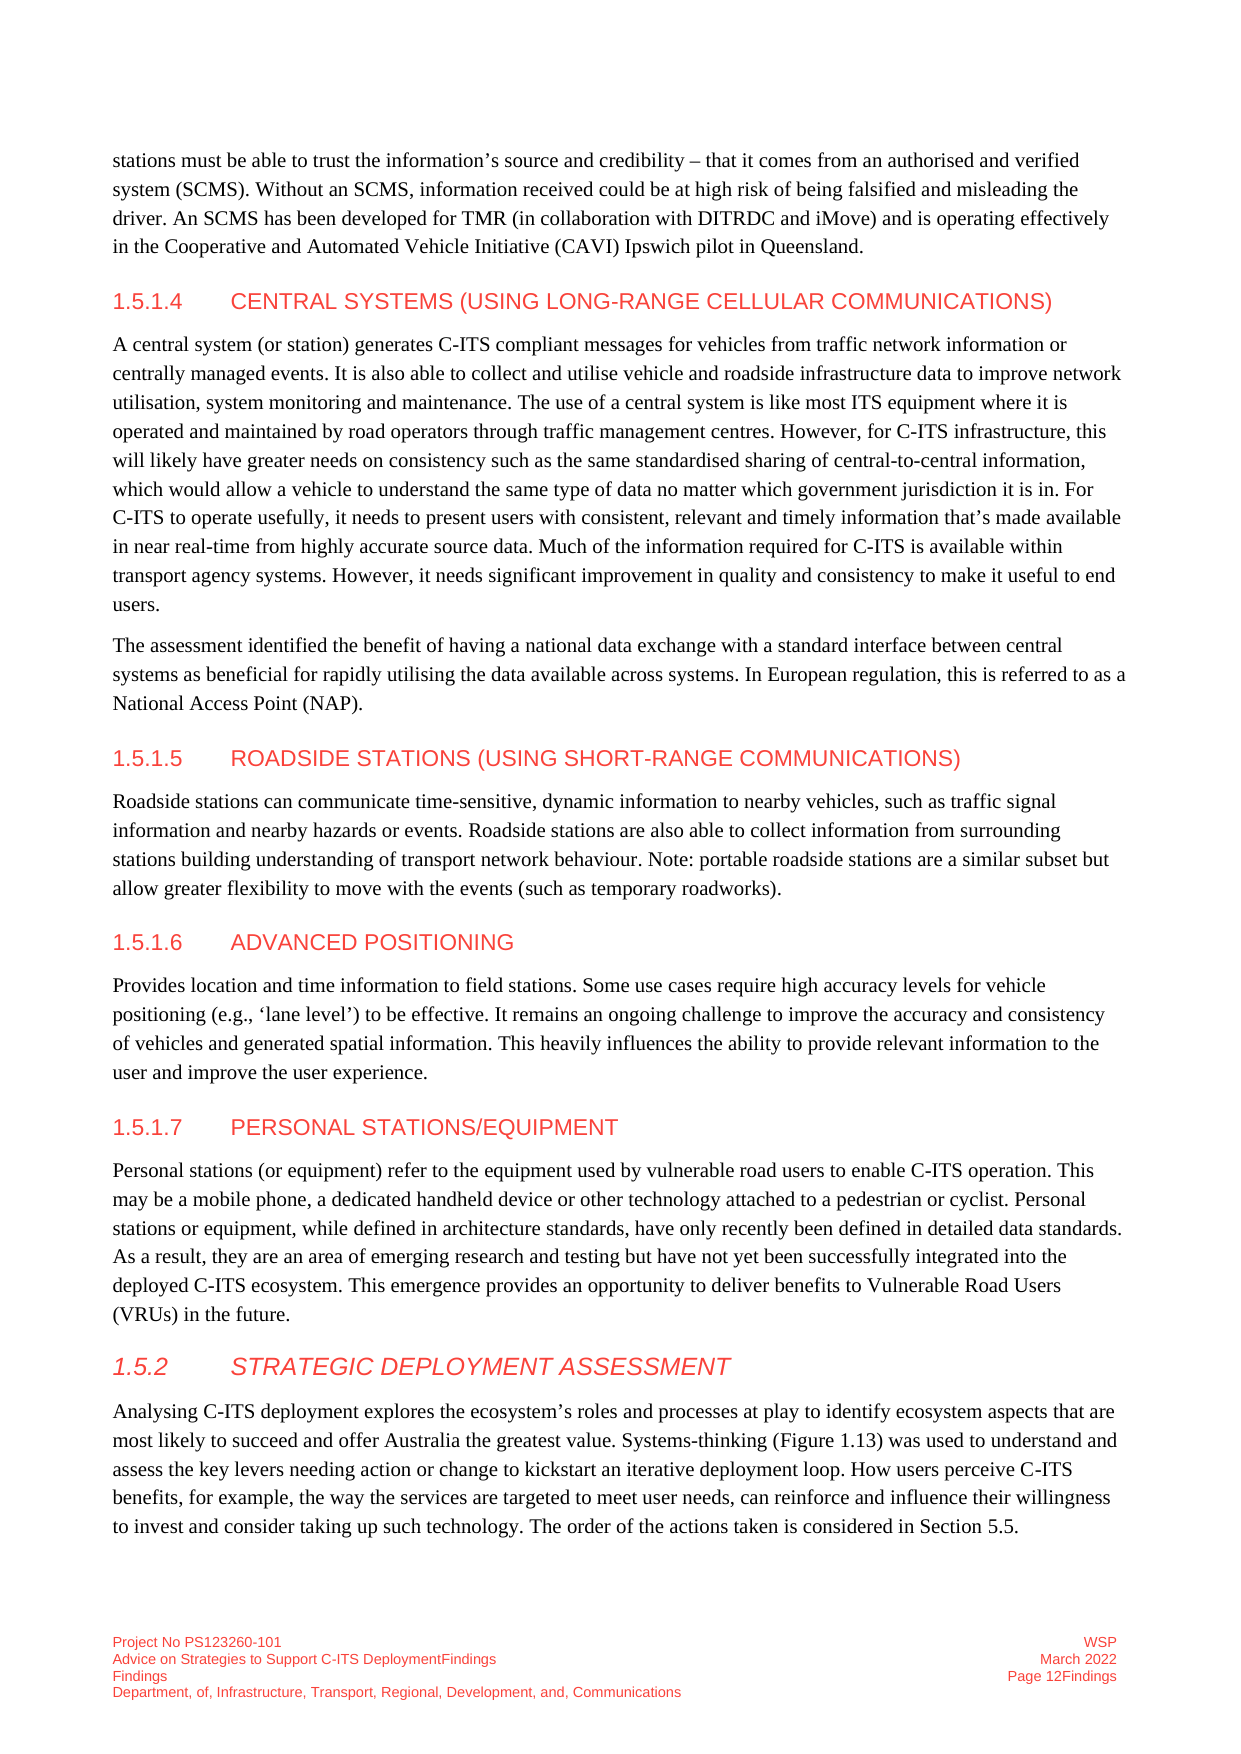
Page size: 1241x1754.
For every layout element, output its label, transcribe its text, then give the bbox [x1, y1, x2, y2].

subtitle Roadside stations (using short-range communications) [112, 745, 1128, 771]
text Analysing C‑ITS deployment explores the ecosystem’s roles and processes at play to identify ecosystem aspects that are most likely to succeed and offer Australia the greatest value. Systems-thinking (Figure 1.13) was used to understand and assess the key levers needing action or change to kickstart an iterative deployment loop. How users perceive C‑ITS benefits, for example, the way the services are targeted to meet user needs, can reinforce and influence their willingness to invest and consider taking up such technology. The order of the actions taken is considered in Section 5.5. [112, 1399, 1128, 1538]
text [112, 148, 1128, 258]
text Provides location and time information to field stations. Some use cases require high accuracy levels for vehicle positioning (e.g., ‘lane level’) to be effective. It remains an ongoing challenge to improve the accuracy and consistency of vehicles and generated spatial information. This heavily influences the ability to provide relevant information to the user and improve the user experience. [112, 973, 1128, 1084]
text Roadside stations can communicate time-sensitive, dynamic information to nearby vehicles, such as traffic signal information and nearby hazards or events. Roadside stations are also able to collect information from surrounding stations building understanding of transport network behaviour. Note: portable roadside stations are a similar subset but allow greater flexibility to move with the events (such as temporary roadworks). [112, 789, 1128, 899]
text The assessment identified the benefit of having a national data exchange with a standard interface between central systems as beneficial for rapidly utilising the data available across systems. In European regulation, this is referred to as a National Access Point (NAP). [112, 633, 1128, 715]
subtitle Central systems (using long-range cellular communications) [112, 288, 1128, 314]
subtitle Advanced positioning [112, 929, 1128, 956]
text A central system (or station) generates C-ITS compliant messages for vehicles from traffic network information or centrally managed events. It is also able to collect and utilise vehicle and roadside infrastructure data to improve network utilisation, system monitoring and maintenance. The use of a central system is like most ITS equipment where it is operated and maintained by road operators through traffic management centres. However, for C-ITS infrastructure, this will likely have greater needs on consistency such as the same standardised sharing of central-to-central information, which would allow a vehicle to understand the same type of data no matter which government jurisdiction it is in. For C-ITS to operate usefully, it needs to present users with consistent, relevant and timely information that’s made available in near real-time from highly accurate source data. Much of the information required for C-ITS is available within transport agency systems. However, it needs significant improvement in quality and consistency to make it useful to end users. [112, 332, 1128, 616]
subtitle Strategic Deployment Assessment [112, 1352, 1128, 1381]
text Personal stations (or equipment) refer to the equipment used by vulnerable road users to enable C-ITS operation. This may be a mobile phone, a dedicated handheld device or other technology attached to a pedestrian or cyclist. Personal stations or equipment, while defined in architecture standards, have only recently been defined in detailed data standards. As a result, they are an area of emerging research and testing but have not yet been successfully integrated into the deployed C-ITS ecosystem. This emergence provides an opportunity to deliver benefits to Vulnerable Road Users (VRUs) in the future. [112, 1158, 1128, 1326]
subtitle Personal stations/equipment [112, 1114, 1128, 1140]
